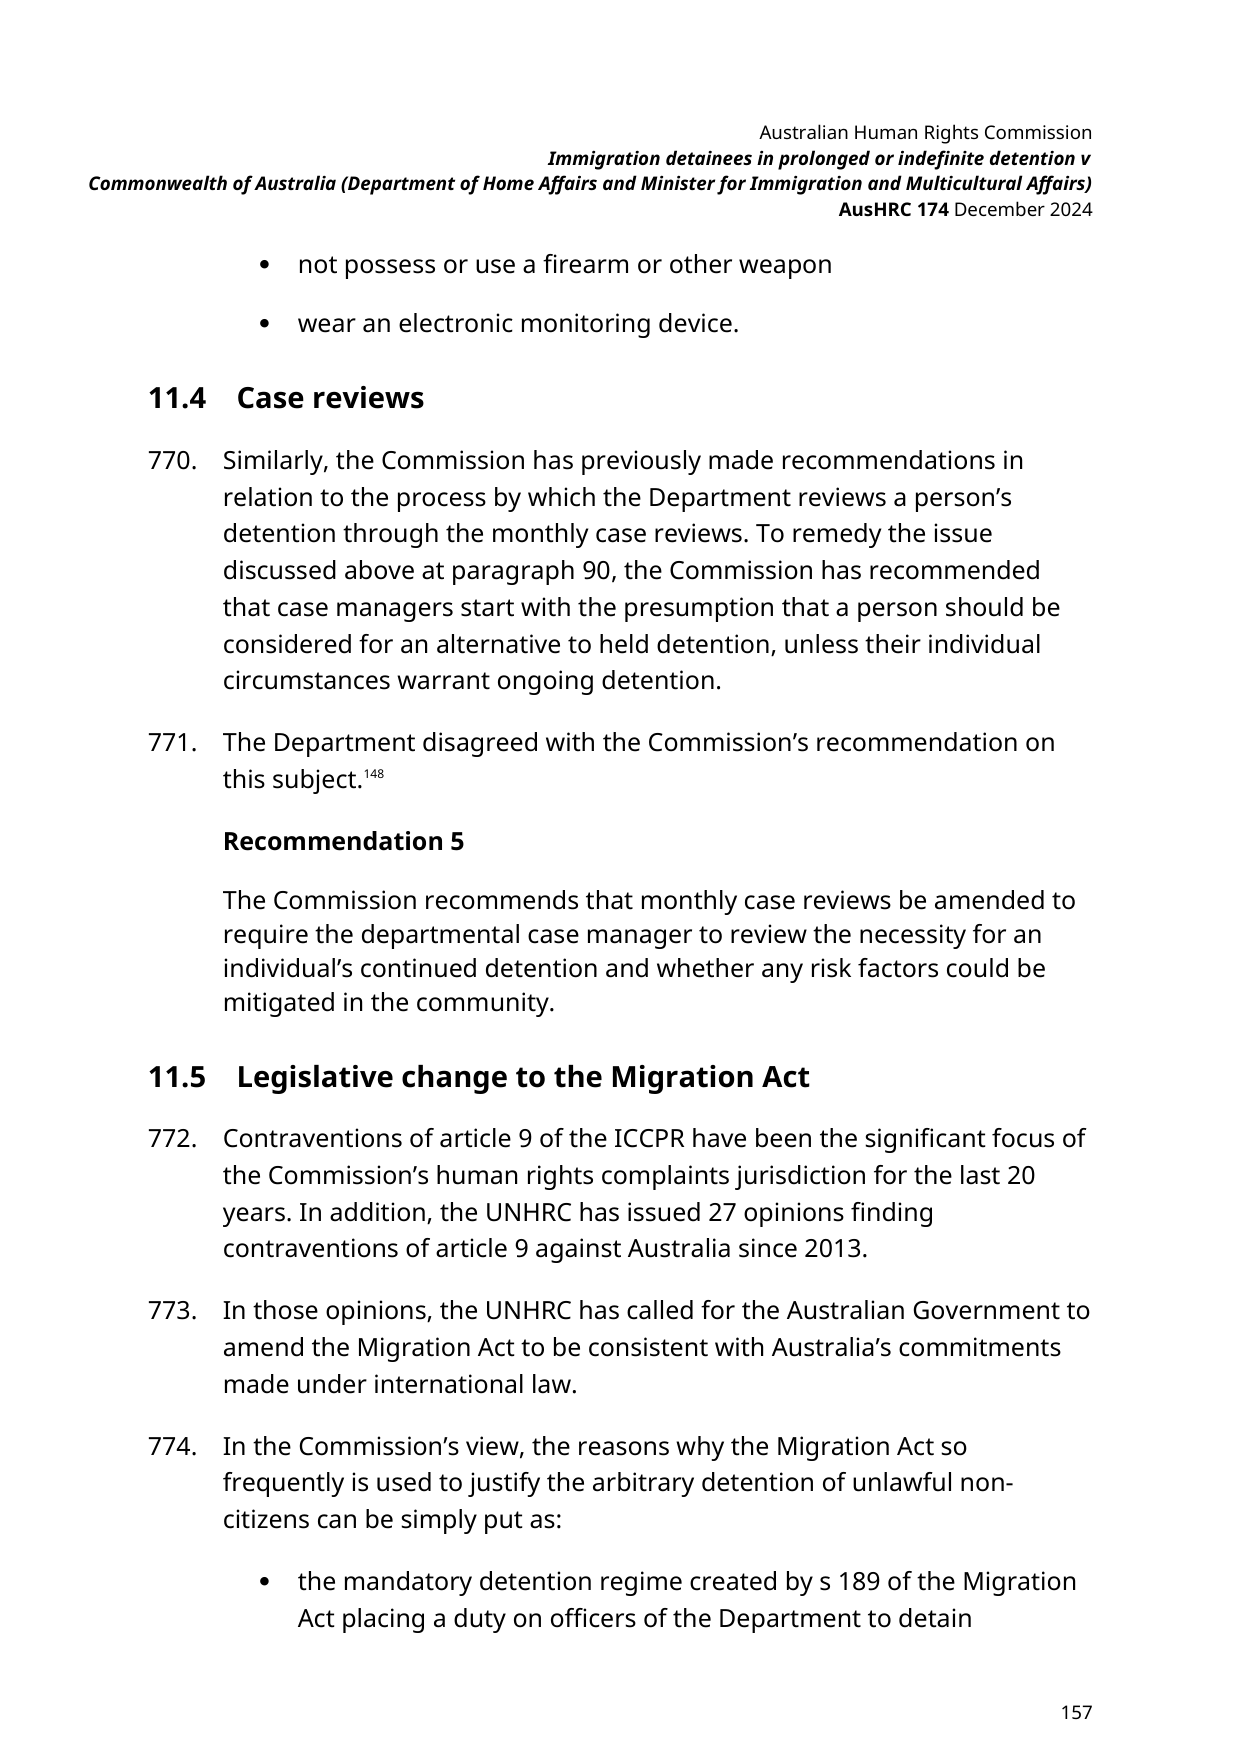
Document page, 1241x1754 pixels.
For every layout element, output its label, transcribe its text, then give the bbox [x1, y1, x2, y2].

subtitle Case reviews [148, 378, 1092, 417]
list The Commission recommends that monthly case reviews be amended to require the departmental case manager to review the necessity for an individual’s continued detention and whether any risk factors could be mitigated in the community. [223, 882, 1092, 1019]
text In the Commission’s view, the reasons why the Migration Act so frequently is used to justify the arbitrary detention of unlawful non-citizens can be simply put as: [148, 1428, 1092, 1536]
list wear an electronic monitoring device. [260, 306, 1092, 340]
text The Department disagreed with the Commission’s recommendation on this subject. [148, 725, 1092, 796]
list not possess or use a firearm or other weapon [260, 247, 1092, 281]
subtitle Legislative change to the Migration Act [148, 1056, 1092, 1096]
list the mandatory detention regime created by s 189 of the Migration Act placing a duty on officers of the Department to detain [260, 1563, 1092, 1634]
text Similarly, the Commission has previously made recommendations in relation to the process by which the Department reviews a person’s detention through the monthly case reviews. To remedy the issue discussed above at paragraph 90, the Commission has recommended that case managers start with the presumption that a person should be considered for an alternative to held detention, unless their individual circumstances warrant ongoing detention. [148, 442, 1092, 697]
list Recommendation 5 [223, 823, 1092, 857]
text Contraventions of article 9 of the ICCPR have been the significant focus of the Commission’s human rights complaints jurisdiction for the last 20 years. In addition, the UNHRC has issued 27 opinions finding contraventions of article 9 against Australia since 2013. [148, 1121, 1092, 1265]
text In those opinions, the UNHRC has called for the Australian Government to amend the Migration Act to be consistent with Australia’s commitments made under international law. [148, 1293, 1092, 1401]
